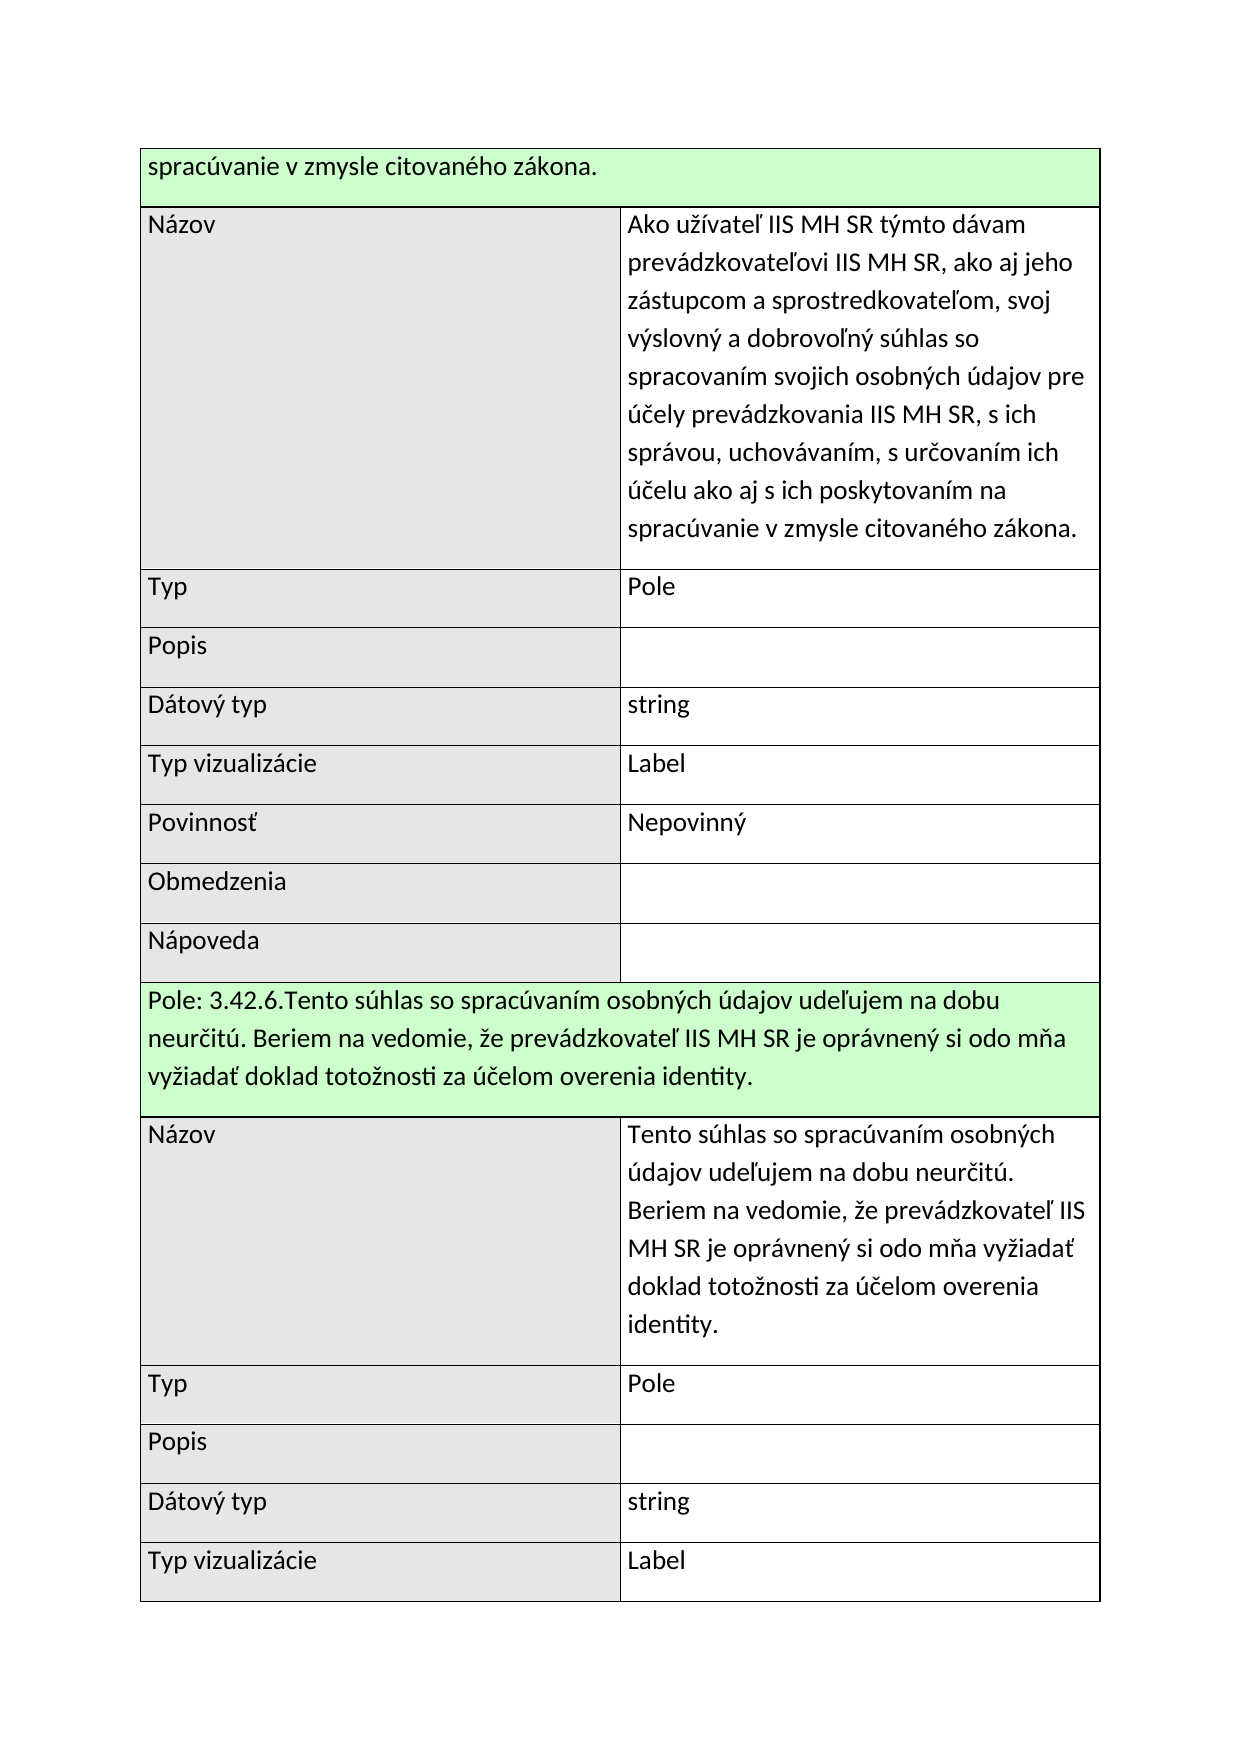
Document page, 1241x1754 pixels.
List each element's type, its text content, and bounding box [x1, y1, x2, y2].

table_cell string [621, 688, 1099, 745]
table_cell Label [621, 1543, 1099, 1601]
table_cell Obmedzenia [141, 864, 620, 922]
table_cell Popis [141, 628, 620, 687]
table_cell Popis [141, 1425, 620, 1483]
table_cell [621, 1425, 1099, 1483]
table_cell Typ [141, 570, 620, 627]
table_cell Typ [141, 1366, 620, 1423]
table_cell Nápoveda [141, 924, 620, 982]
table_cell Pole [621, 1366, 1099, 1423]
table_cell Typ vizualizácie [141, 1543, 620, 1601]
table_cell Nepovinný [621, 805, 1099, 863]
table_cell Dátový typ [141, 1484, 620, 1542]
table_cell Label [621, 746, 1099, 804]
table_cell Pole [621, 570, 1099, 627]
table_cell [621, 864, 1099, 922]
table_cell Tento súhlas so spracúvaním osobných údajov udeľujem na dobu neurčitú. Beriem na vedomie, že prevádzkovateľ IIS MH SR je oprávnený si odo mňa vyžiadať doklad totožnosti za účelom overenia identity. [621, 1118, 1099, 1365]
table_cell Ako užívateľ IIS MH SR týmto dávam prevádzkovateľovi IIS MH SR, ako aj jeho zástupcom a sprostredkovateľom, svoj výslovný a dobrovoľný súhlas so spracovaním svojich osobných údajov pre účely prevádzkovania IIS MH SR, s ich správou, uchovávaním, s určovaním ich účelu ako aj s ich poskytovaním na spracúvanie v zmysle citovaného zákona. [621, 208, 1099, 568]
table_cell [621, 924, 1099, 982]
table_cell Názov [141, 208, 620, 568]
table_cell Názov [141, 1118, 620, 1365]
table_cell Typ vizualizácie [141, 746, 620, 804]
table_cell [621, 628, 1099, 687]
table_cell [141, 149, 1099, 206]
table_cell Povinnosť [141, 805, 620, 863]
table_cell Dátový typ [141, 688, 620, 745]
table_cell string [621, 1484, 1099, 1542]
table_cell Pole: 3.42.6.Tento súhlas so spracúvaním osobných údajov udeľujem na dobu neurčitú. Beriem na vedomie, že prevádzkovateľ IIS MH SR je oprávnený si odo mňa vyžiadať doklad totožnosti za účelom overenia identity. [141, 983, 1099, 1116]
